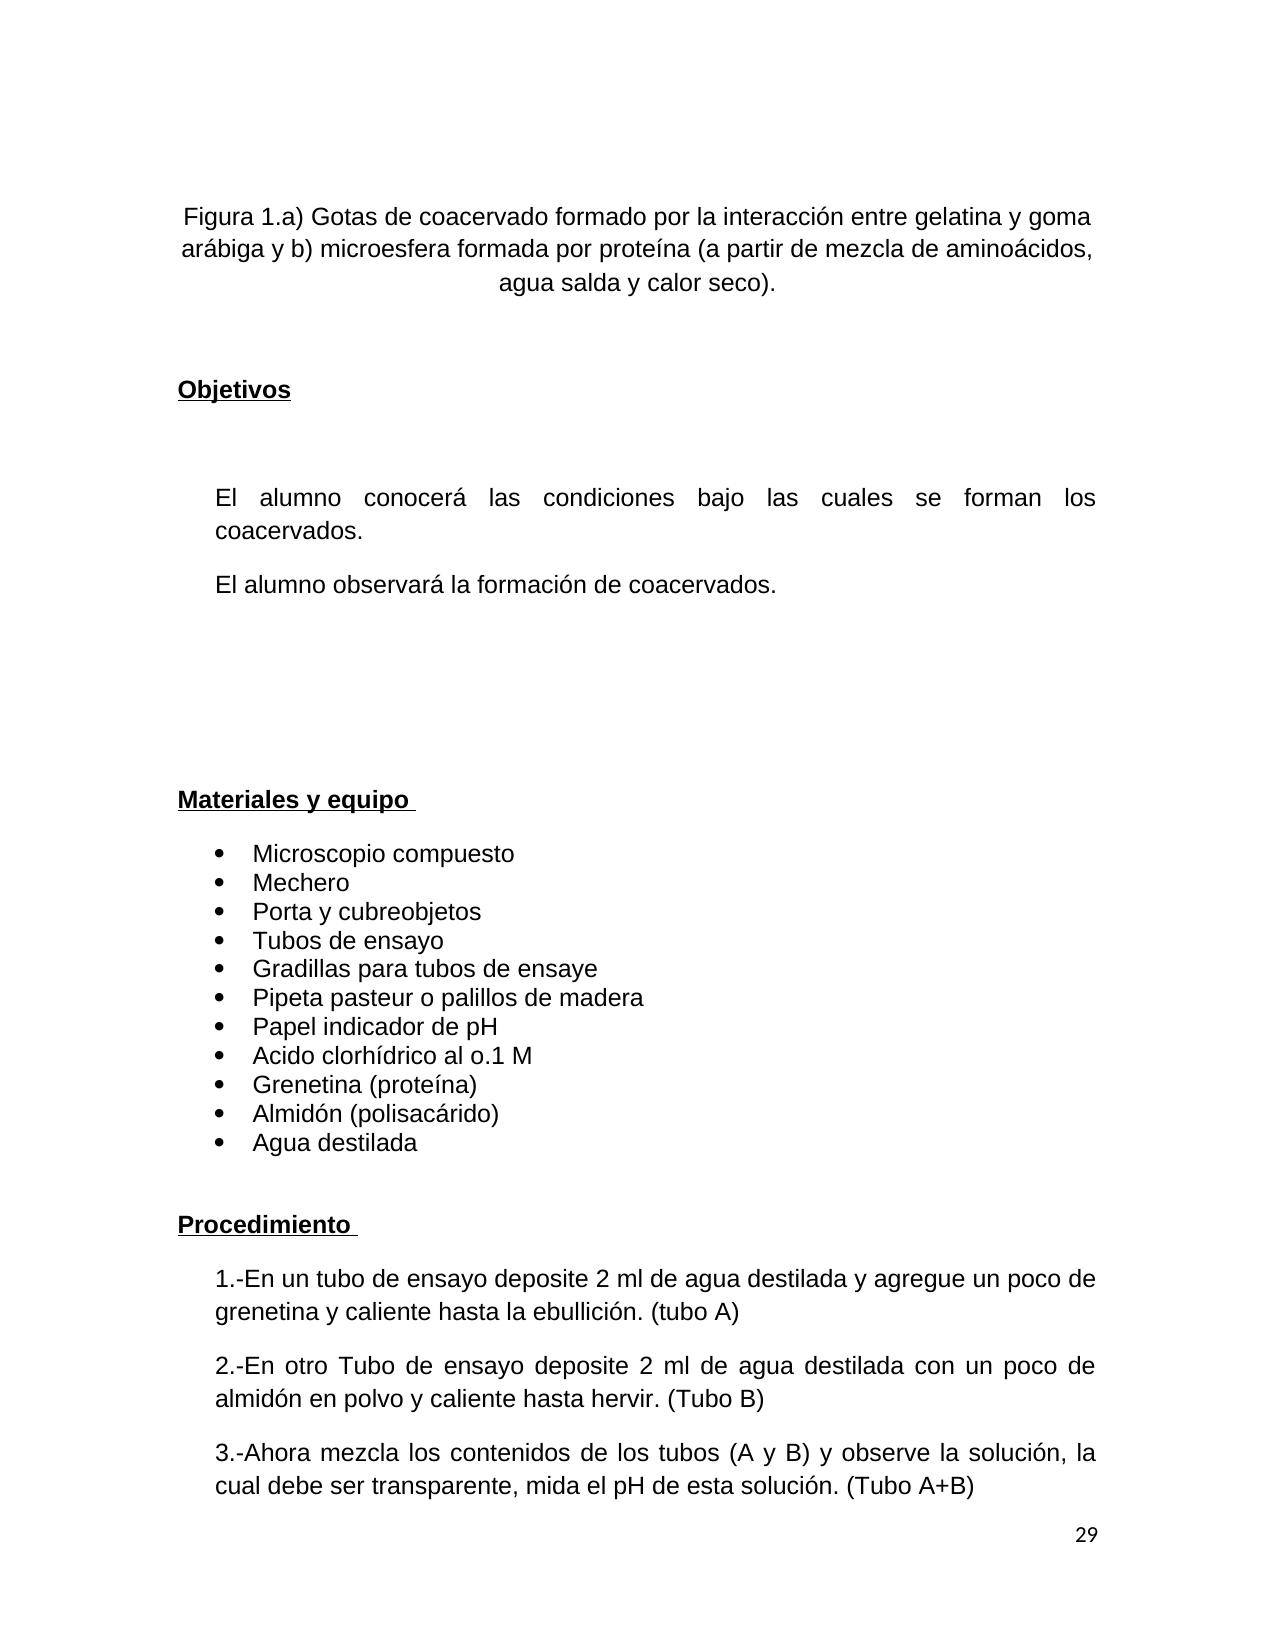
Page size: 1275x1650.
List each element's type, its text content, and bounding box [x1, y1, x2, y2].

list Papel indicador de pH [215, 1012, 1098, 1041]
text 1.-En un tubo de ensayo deposite 2 ml de agua destilada y agregue un poco de grenetina y caliente hasta la ebullición. (tubo A) [215, 1264, 1098, 1326]
list Acido clorhídrico al o.1 M [215, 1041, 1098, 1070]
list Almidón (polisacárido) [215, 1099, 1098, 1128]
text 3.-Ahora mezcla los contenidos de los tubos (A y B) y observe la solución, la cual debe ser transparente, mida el pH de esta solución. (Tubo A+B) [215, 1438, 1098, 1500]
text Figura 1.a) Gotas de coacervado formado por la interacción entre gelatina y goma arábiga y b) microesfera formada por proteína (a partir de mezcla de aminoácidos, agua salda y calor seco). [177, 201, 1098, 296]
text Materiales y equipo [177, 785, 1098, 814]
list Microscopio compuesto [215, 839, 1098, 868]
text El alumno observará la formación de coacervados. [215, 570, 1098, 598]
list Porta y cubreobjetos [215, 897, 1098, 926]
list Pipeta pasteur o palillos de madera [215, 983, 1098, 1012]
text Objetivos [177, 375, 1098, 404]
list Mechero [215, 868, 1098, 897]
list Gradillas para tubos de ensaye [215, 954, 1098, 983]
list Tubos de ensayo [215, 926, 1098, 954]
text Procedimiento [177, 1210, 1098, 1239]
list Grenetina (proteína) [215, 1070, 1098, 1099]
list Agua destilada [215, 1128, 1098, 1156]
text El alumno conocerá las condiciones bajo las cuales se forman los coacervados. [215, 483, 1098, 545]
text 2.-En otro Tubo de ensayo deposite 2 ml de agua destilada con un poco de almidón en polvo y caliente hasta hervir. (Tubo B) [215, 1351, 1098, 1413]
